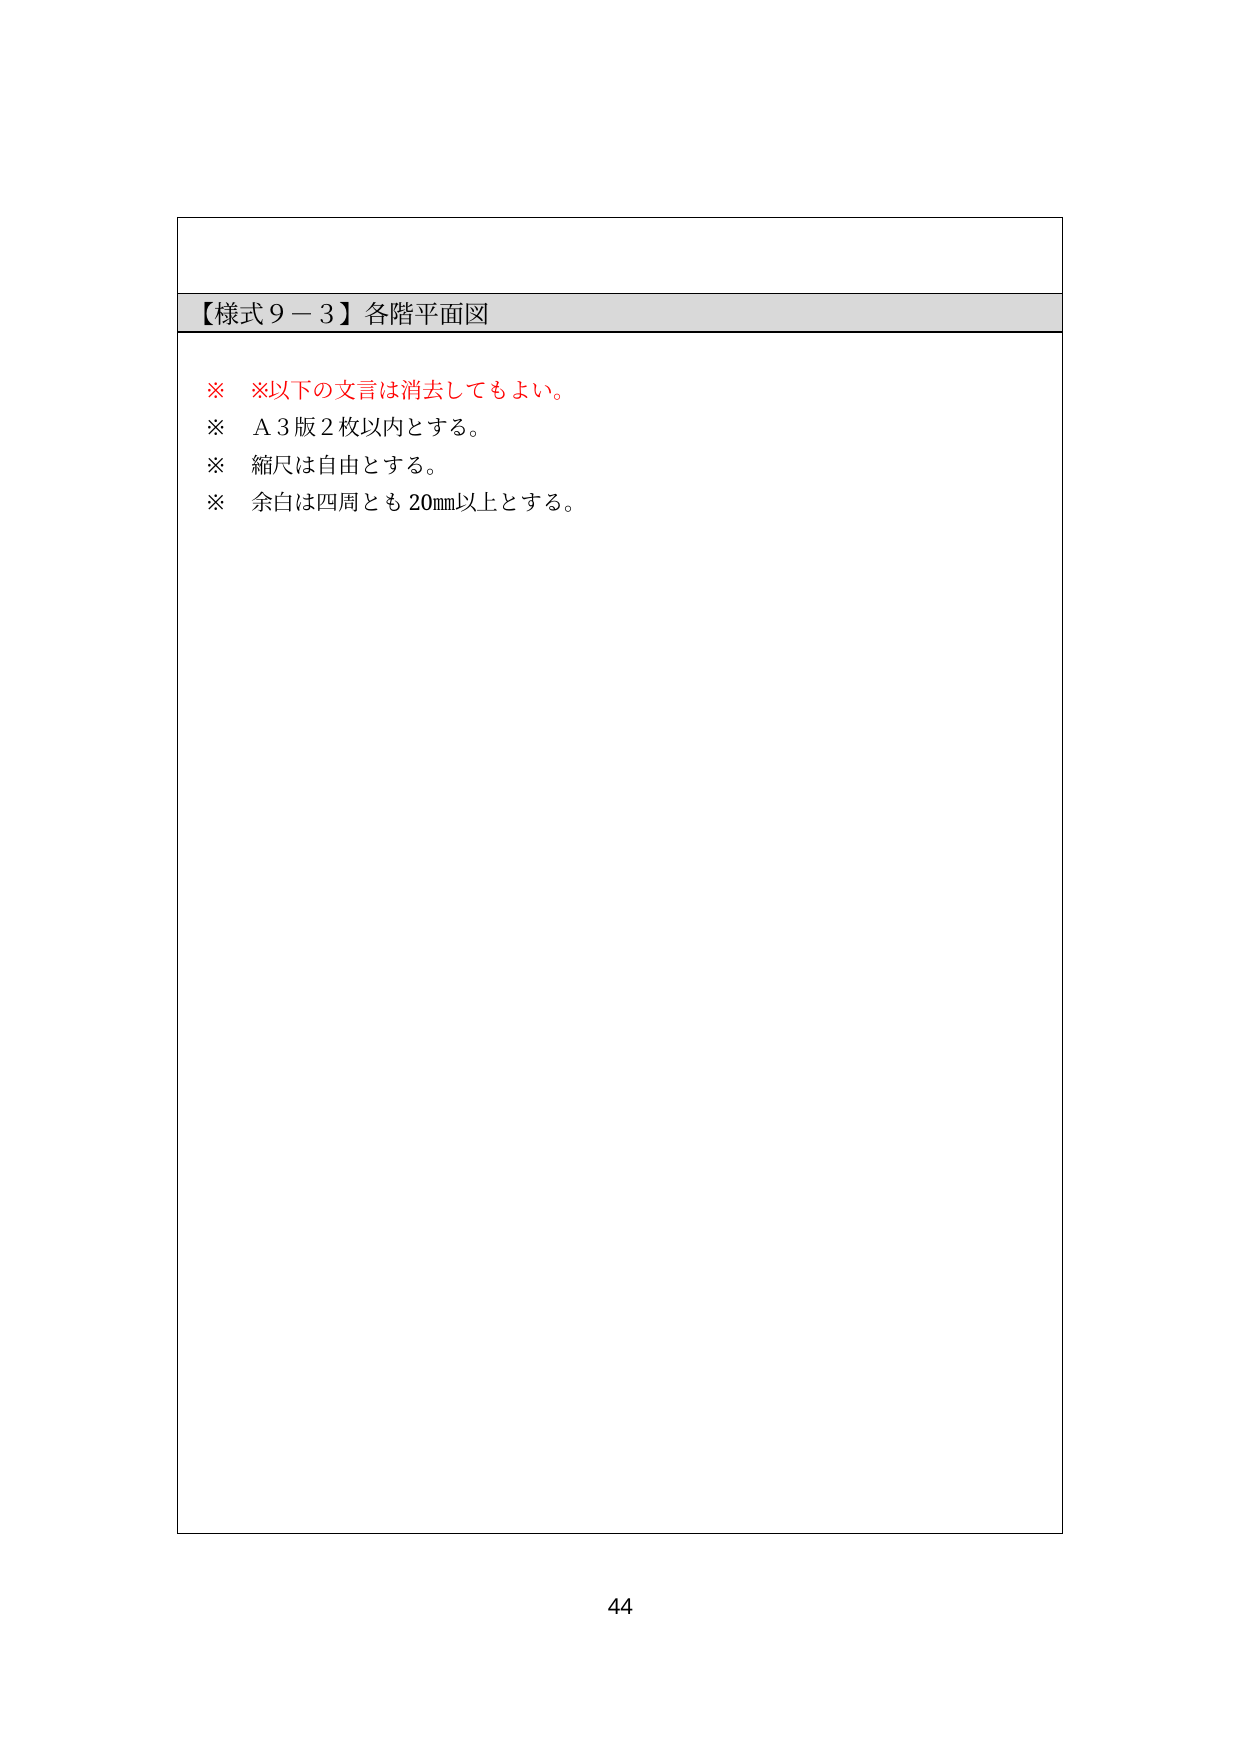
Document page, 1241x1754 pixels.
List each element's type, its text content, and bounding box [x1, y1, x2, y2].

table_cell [178, 218, 1062, 293]
table_cell 【様式９－３】各階平面図 [178, 294, 1062, 331]
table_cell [178, 333, 1062, 1532]
